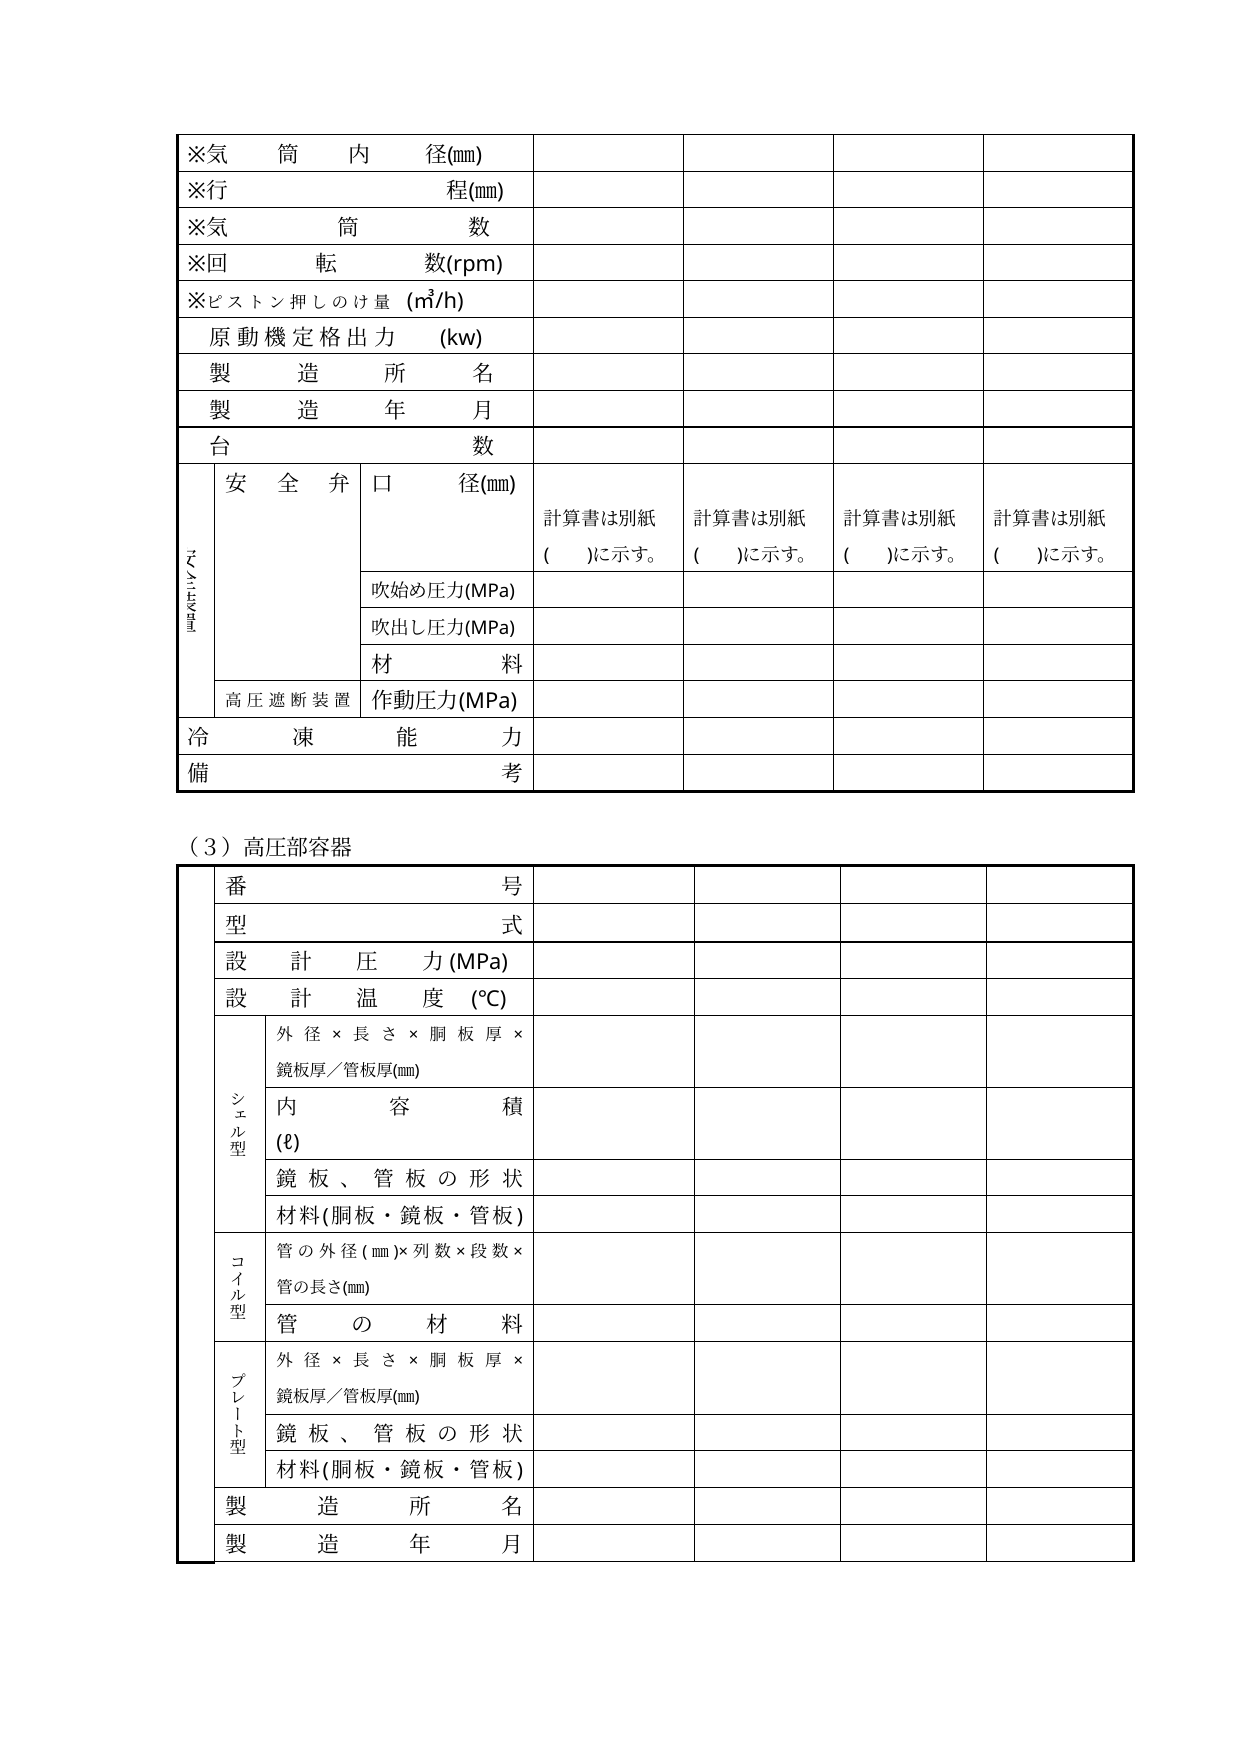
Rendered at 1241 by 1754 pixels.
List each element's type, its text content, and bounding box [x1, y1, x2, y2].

table_cell [987, 1488, 1132, 1524]
table_cell [695, 1088, 840, 1159]
table_cell [534, 208, 683, 244]
table_cell [534, 681, 683, 717]
table_cell [684, 318, 833, 353]
table_cell [987, 1088, 1132, 1159]
table_cell 製 造 年 月 [179, 391, 533, 426]
table_cell [834, 208, 983, 244]
table_cell ※行 程(㎜) [179, 172, 533, 207]
table_cell [534, 1233, 694, 1304]
table_cell [684, 172, 833, 207]
table_cell [987, 1160, 1132, 1195]
table_cell 計算書は別紙 ( )に示す。 [984, 464, 1132, 571]
table_cell [684, 681, 833, 717]
table_cell 材料(胴板・鏡板・管板) [266, 1451, 533, 1487]
table_cell [534, 1088, 694, 1159]
table_cell [834, 172, 983, 207]
table_cell [841, 943, 986, 978]
table_cell [984, 281, 1132, 317]
table_cell [984, 354, 1132, 390]
table_cell [841, 1525, 986, 1561]
table_cell 作動圧力(MPa) [361, 681, 533, 717]
table_cell [695, 1488, 840, 1524]
table_cell [834, 391, 983, 426]
table_cell [841, 979, 986, 1014]
table_cell 鏡板、管板の形状 [266, 1415, 533, 1450]
table_cell [984, 208, 1132, 244]
table_cell [841, 1342, 986, 1413]
table_header [841, 867, 986, 903]
table_cell [987, 943, 1132, 978]
table_cell 製造所名 [215, 1488, 533, 1524]
table_cell 材料(胴板・鏡板・管板) [266, 1196, 533, 1232]
table_cell [834, 354, 983, 390]
table_cell [984, 681, 1132, 717]
table_header [534, 867, 694, 903]
table_cell [534, 1196, 694, 1232]
table_cell 型式 [215, 904, 533, 941]
table_cell [695, 1160, 840, 1195]
table_cell [684, 608, 833, 644]
table_cell [684, 281, 833, 317]
table_cell [834, 718, 983, 753]
table_cell [834, 572, 983, 607]
table_cell [841, 1415, 986, 1450]
table_cell [834, 281, 983, 317]
table_cell [841, 1196, 986, 1232]
table_cell [834, 755, 983, 790]
table_cell 冷凍能力 [179, 718, 533, 753]
table_cell [684, 755, 833, 790]
table_cell 口 径(㎜) [361, 464, 533, 571]
table_cell [841, 1233, 986, 1304]
table_cell [534, 904, 694, 941]
table_cell [987, 1451, 1132, 1487]
table_cell [987, 1305, 1132, 1341]
table_cell 吹始め圧力(MPa) [361, 572, 533, 607]
table_cell [534, 1160, 694, 1195]
table_cell [695, 1451, 840, 1487]
table_cell [984, 318, 1132, 353]
table_header [987, 867, 1132, 903]
table_cell [534, 943, 694, 978]
table_cell 吹出し圧力(MPa) [361, 608, 533, 644]
table_cell [534, 645, 683, 680]
table_cell [695, 1305, 840, 1341]
table_cell [534, 135, 683, 171]
table_cell [534, 718, 683, 753]
table_cell [684, 572, 833, 607]
table_cell 設 計 圧 力 (MPa) [215, 943, 533, 978]
table_cell [534, 281, 683, 317]
table_cell [834, 428, 983, 463]
table_cell [695, 1342, 840, 1413]
table_cell [987, 1196, 1132, 1232]
table_cell [987, 979, 1132, 1014]
table_cell 原 動 機 定 格 出 力 (kw) [179, 318, 533, 353]
table_cell 台 数 [179, 428, 533, 463]
table_header 凝 縮 器 [179, 867, 214, 1561]
table_cell [841, 1451, 986, 1487]
table_cell 管の材料 [266, 1305, 533, 1341]
table_cell [834, 245, 983, 280]
table_cell [534, 172, 683, 207]
table_cell [534, 428, 683, 463]
table_cell [984, 645, 1132, 680]
table_cell [984, 135, 1132, 171]
table_cell シェル型 [215, 1016, 265, 1232]
table_cell [841, 904, 986, 941]
table_cell ※気 筒 内 径(㎜) [179, 135, 533, 171]
table_cell [695, 1415, 840, 1450]
table_cell 安全装置 [179, 464, 214, 717]
table_cell [534, 1342, 694, 1413]
table_cell [695, 943, 840, 978]
table_cell [984, 608, 1132, 644]
table_cell ※気 筒 数 [179, 208, 533, 244]
table_cell [834, 608, 983, 644]
table_cell [987, 1233, 1132, 1304]
table_cell プレート型 [215, 1342, 265, 1487]
table_cell [695, 979, 840, 1014]
table_cell [534, 1525, 694, 1561]
table_cell [984, 245, 1132, 280]
table_cell 計算書は別紙 ( )に示す。 [534, 464, 683, 571]
table_cell 内 容 積(ℓ) [266, 1088, 533, 1159]
table_cell [984, 391, 1132, 426]
table_cell [695, 904, 840, 941]
table_cell [987, 1415, 1132, 1450]
table_cell コイル型 [215, 1233, 265, 1341]
table_cell [534, 354, 683, 390]
table_cell [695, 1196, 840, 1232]
table_cell [684, 135, 833, 171]
table_cell [695, 1525, 840, 1561]
text （３）高圧部容器 [177, 829, 1092, 864]
table_cell 安全弁 [215, 464, 360, 680]
table_cell [841, 1016, 986, 1087]
table_cell [534, 608, 683, 644]
table_cell [534, 391, 683, 426]
table_cell 鏡板、管板の形状 [266, 1160, 533, 1195]
table_header 番号 [215, 867, 533, 903]
table_cell [834, 318, 983, 353]
table_cell [534, 755, 683, 790]
table_cell 計算書は別紙 ( )に示す。 [684, 464, 833, 571]
table_cell [984, 572, 1132, 607]
table_cell 外 径 × 長 さ × 胴 板 厚 × 鏡板厚／管板厚(㎜) [266, 1342, 533, 1413]
table_cell [534, 1016, 694, 1087]
table_cell 計算書は別紙 ( )に示す。 [834, 464, 983, 571]
table_cell [695, 1233, 840, 1304]
table_cell [534, 1488, 694, 1524]
table_cell [987, 904, 1132, 941]
table_cell 設 計 温 度 (℃) [215, 979, 533, 1014]
table_cell [684, 645, 833, 680]
table_cell [534, 245, 683, 280]
table_cell [684, 245, 833, 280]
table_cell [684, 208, 833, 244]
table_cell [841, 1088, 986, 1159]
table_cell [984, 718, 1132, 753]
table_cell [684, 354, 833, 390]
table_header [695, 867, 840, 903]
table_cell 製造年月 [215, 1525, 533, 1561]
table_cell [534, 979, 694, 1014]
table_cell [684, 718, 833, 753]
table_cell [984, 755, 1132, 790]
table_cell 高圧遮断装置 [215, 681, 360, 717]
table_cell [987, 1016, 1132, 1087]
table_cell [841, 1160, 986, 1195]
table_cell 材料 [361, 645, 533, 680]
table_cell ※回 転 数(rpm) [179, 245, 533, 280]
table_cell 外径×長さ×胴板厚× 鏡板厚／管板厚(㎜) [266, 1016, 533, 1087]
table_cell [684, 428, 833, 463]
table_cell [984, 172, 1132, 207]
table_cell 備考 [179, 755, 533, 790]
table_cell [834, 681, 983, 717]
table_cell [534, 1415, 694, 1450]
table_cell [987, 1525, 1132, 1561]
table_cell [534, 318, 683, 353]
table_cell 管の外径(㎜)×列数×段数× 管の長さ(㎜) [266, 1233, 533, 1304]
table_cell [834, 645, 983, 680]
table_cell ※ピ ス ト ン 押 し の け 量 (㎥/h) [179, 281, 533, 317]
table_cell [987, 1342, 1132, 1413]
table_cell [984, 428, 1132, 463]
table_cell [534, 1305, 694, 1341]
table_cell [841, 1305, 986, 1341]
table_cell [841, 1488, 986, 1524]
table_cell [695, 1016, 840, 1087]
table_cell 製 造 所 名 [179, 354, 533, 390]
table_cell [534, 572, 683, 607]
table_cell [684, 391, 833, 426]
table_cell [834, 135, 983, 171]
table_cell [534, 1451, 694, 1487]
